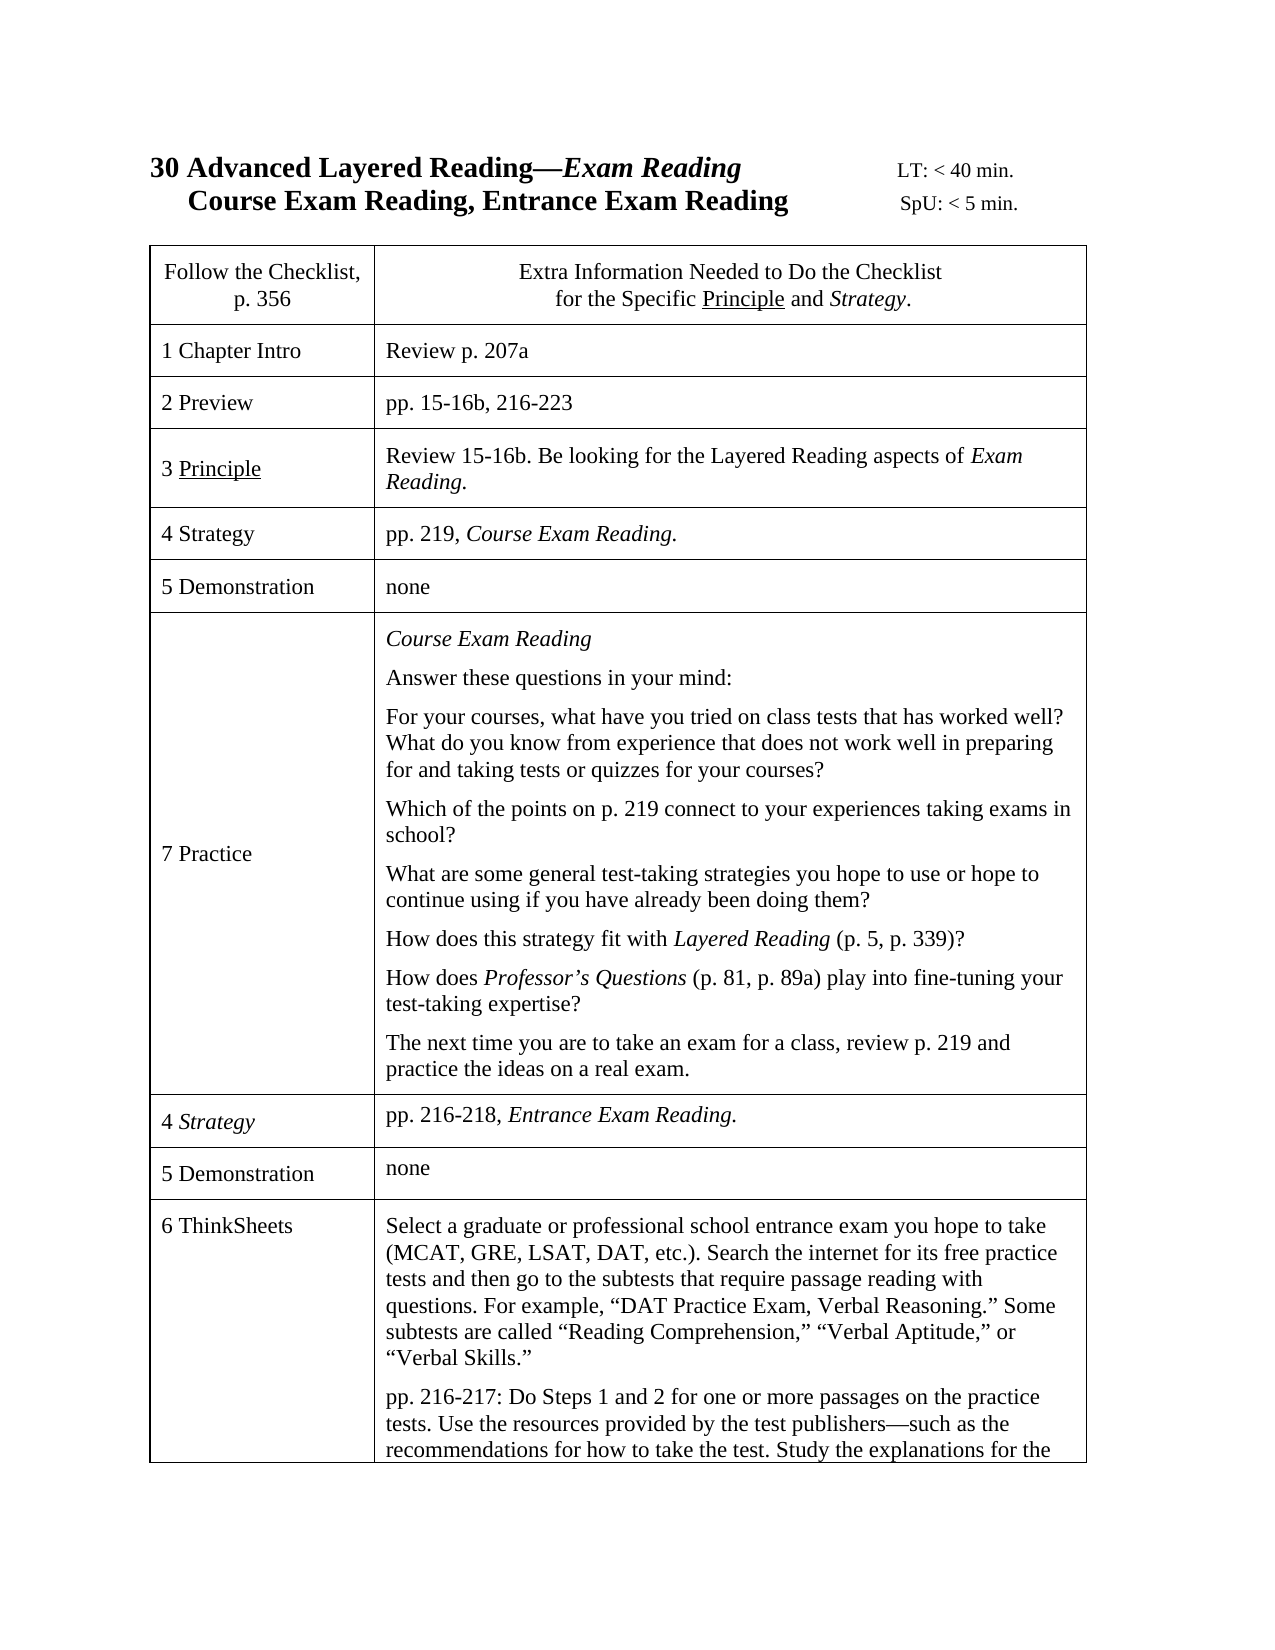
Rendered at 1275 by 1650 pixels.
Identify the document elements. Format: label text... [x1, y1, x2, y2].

table_cell 1 Chapter Intro [151, 325, 374, 376]
table_cell 7 Practice [151, 613, 374, 1094]
table_cell 2 Preview [151, 377, 374, 428]
table_cell 5 Demonstration [151, 1148, 374, 1199]
table_header Extra Information Needed to Do the Checklist for the Specific Principle and Strategy. [375, 246, 1086, 323]
table_cell Review p. 207a [375, 325, 1086, 376]
table_cell pp. 219, Course Exam Reading. [375, 508, 1086, 559]
table_cell pp. 15-16b, 216-223 [375, 377, 1086, 428]
table_cell Course Exam Reading Answer these questions in your mind: For your courses, what have you tried on class tests that has worked well? What do you know from experience that does not work well in preparing for and taking tests or quizzes for your courses? Which of the points on p. 219 connect to your experiences taking exams in school? What are some general test-taking strategies you hope to use or hope to continue using if you have already been doing them? How does this strategy fit with Layered Reading (p. 5, p. 339)? How does Professor’s Questions (p. 81, p. 89a) play into fine-tuning your test-taking expertise? The next time you are to take an exam for a class, review p. 219 and practice the ideas on a real exam. [375, 613, 1086, 1094]
text Course Exam Reading, Entrance Exam Reading SpU: < 5 min. [150, 183, 1125, 217]
table_cell none [375, 560, 1086, 612]
table_cell Review 15-16b. Be looking for the Layered Reading aspects of Exam Reading. [375, 429, 1086, 507]
table_cell 6 ThinkSheets [151, 1200, 374, 1462]
table_cell pp. 216-218, Entrance Exam Reading. [375, 1095, 1086, 1147]
table_header Follow the Checklist, p. 356 [151, 246, 374, 323]
table_cell 3 Principle [151, 429, 374, 507]
list 30 Advanced Layered Reading—Exam Reading LT: < 40 min. [150, 150, 1125, 183]
table_cell 5 Demonstration [151, 560, 374, 612]
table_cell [375, 1200, 1086, 1462]
table_cell none [375, 1148, 1086, 1199]
table_cell 4 Strategy [151, 1095, 374, 1147]
table_cell 4 Strategy [151, 508, 374, 559]
